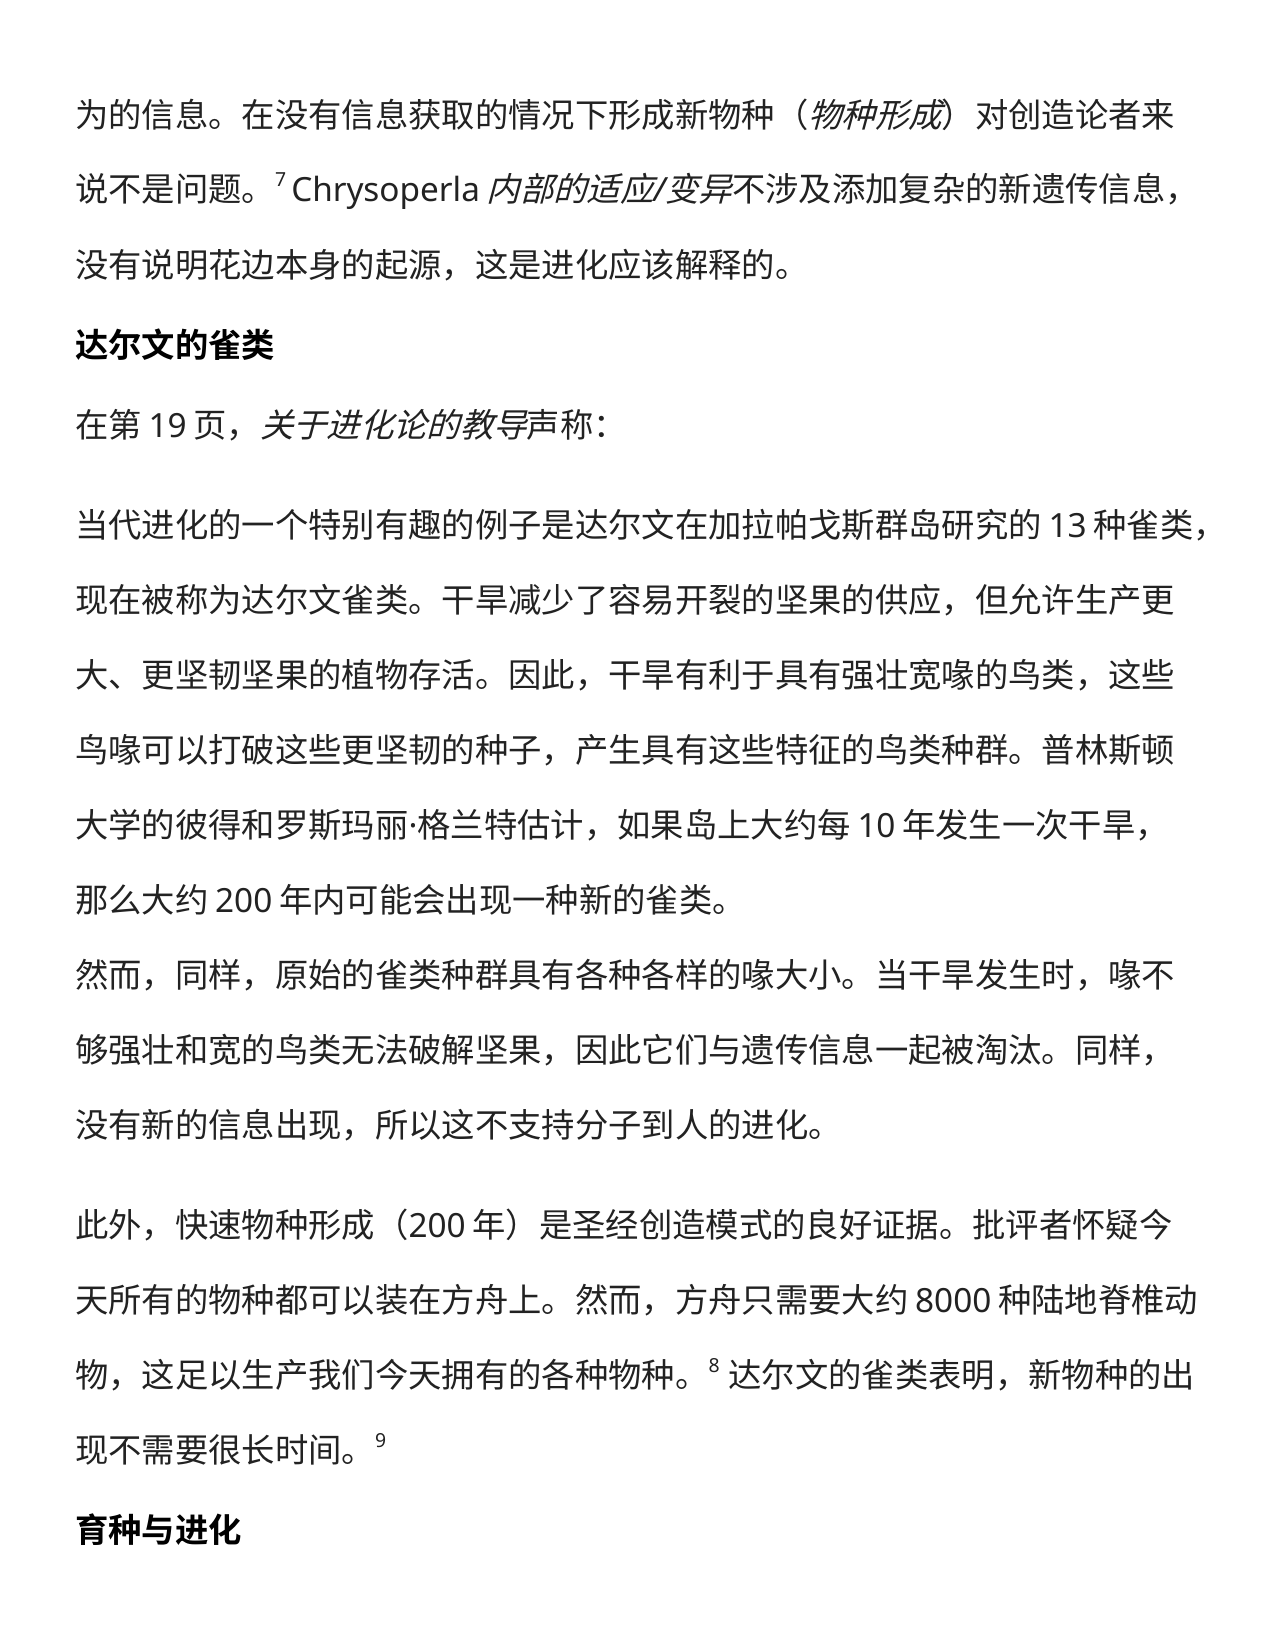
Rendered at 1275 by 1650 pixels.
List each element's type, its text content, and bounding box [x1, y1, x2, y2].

text 在第19页，关于进化论的教导声称： [75, 385, 1200, 460]
text 然而，同样，原始的雀类种群具有各种各样的喙大小。当干旱发生时，喙不够强壮和宽的鸟类无法破解坚果，因此它们与遗传信息一起被淘汰。同样，没有新的信息出现，所以这不支持分子到人的进化。 [75, 935, 1200, 1160]
text 达尔文的雀类 [75, 305, 1200, 380]
text 此外，快速物种形成（200年）是圣经创造模式的良好证据。批评者怀疑今天所有的物种都可以装在方舟上。然而，方舟只需要大约8000种陆地脊椎动物，这足以生产我们今天拥有的各种物种。8 达尔文的雀类表明，新物种的出现不需要很长时间。9 [75, 1185, 1200, 1485]
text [75, 75, 1200, 300]
text 育种与进化 [75, 1490, 1200, 1565]
text 当代进化的一个特别有趣的例子是达尔文在加拉帕戈斯群岛研究的13种雀类，现在被称为达尔文雀类。干旱减少了容易开裂的坚果的供应，但允许生产更大、更坚韧坚果的植物存活。因此，干旱有利于具有强壮宽喙的鸟类，这些鸟喙可以打破这些更坚韧的种子，产生具有这些特征的鸟类种群。普林斯顿大学的彼得和罗斯玛丽·格兰特估计，如果岛上大约每10年发生一次干旱，那么大约200年内可能会出现一种新的雀类。 [75, 485, 1200, 935]
